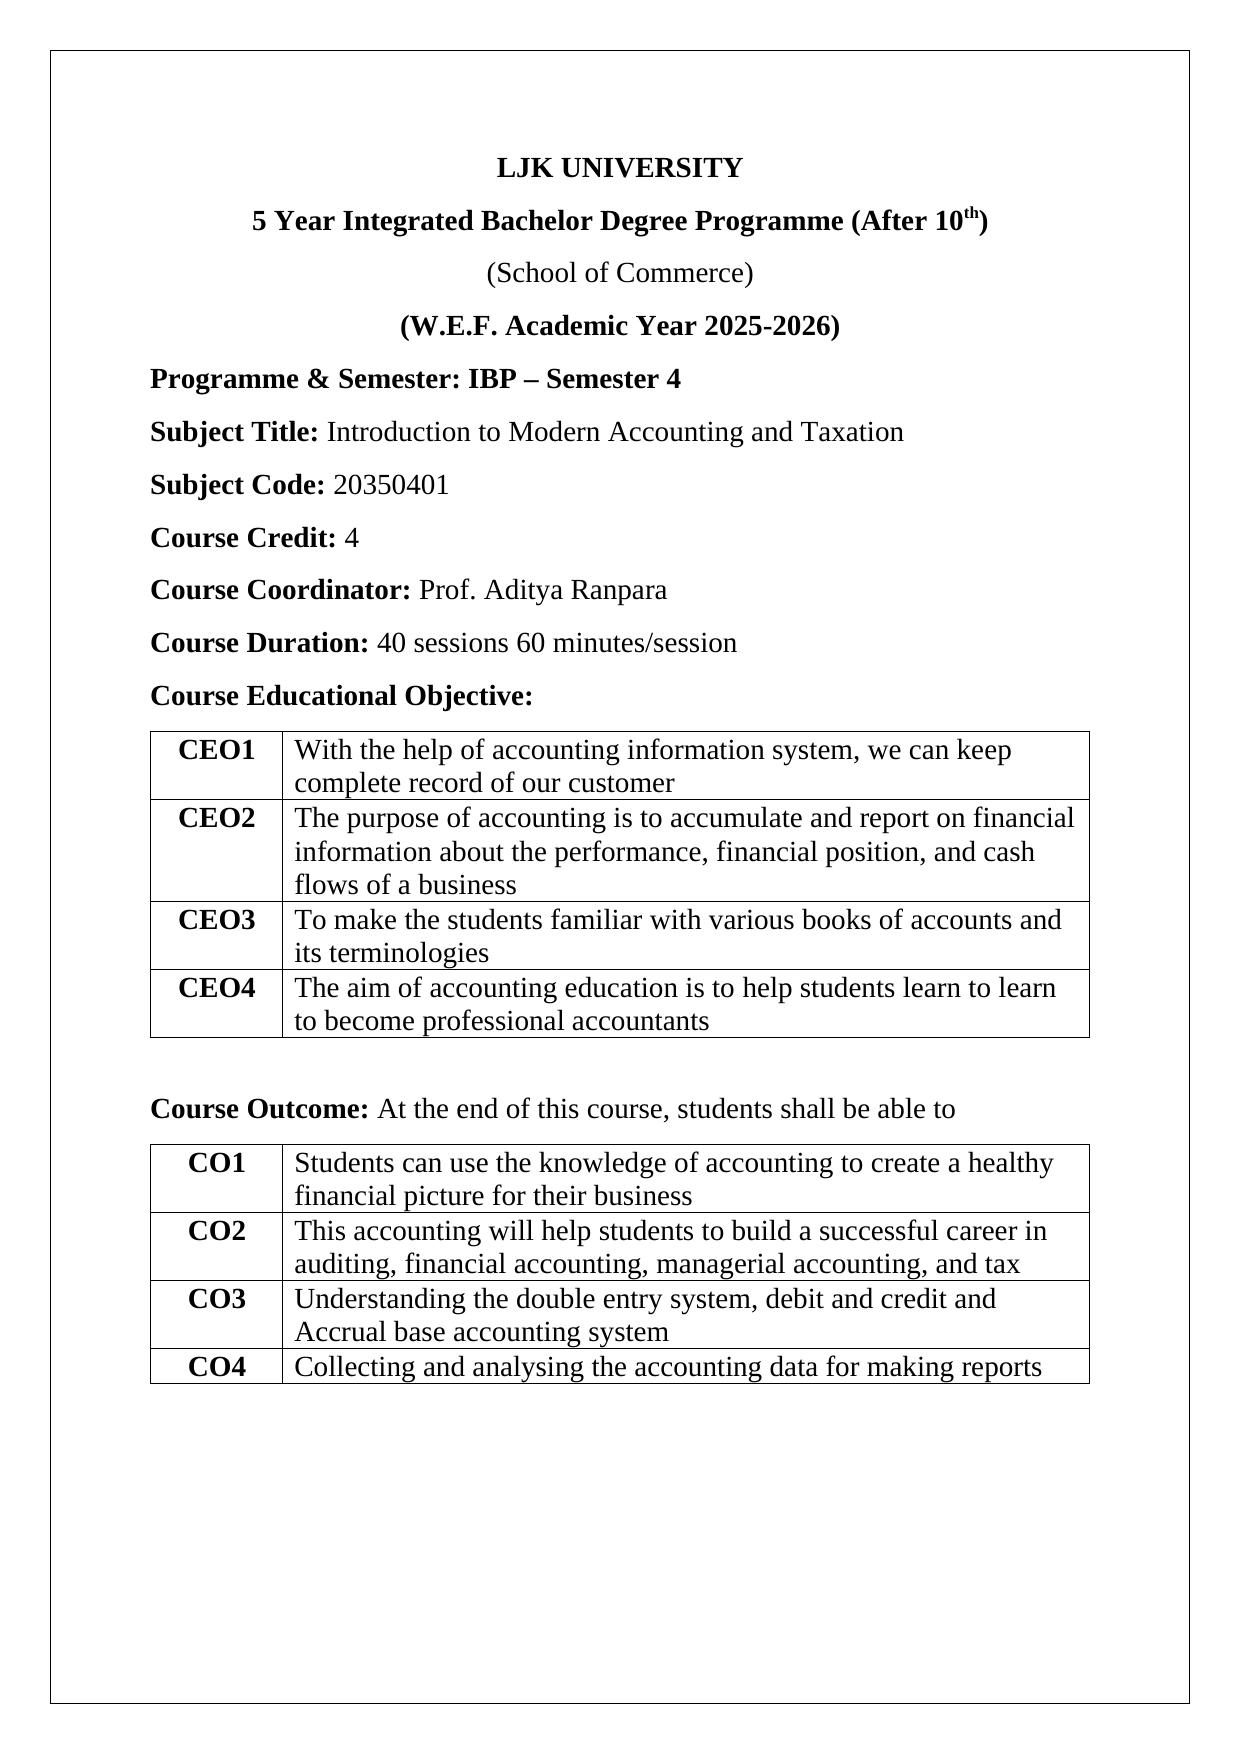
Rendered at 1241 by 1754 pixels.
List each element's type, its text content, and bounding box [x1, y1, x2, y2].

text Subject Code: 20350401 [150, 467, 1090, 500]
table_cell CEO3 [151, 902, 282, 969]
text LJK UNIVERSITY [150, 150, 1090, 183]
table_header CEO1 [151, 732, 282, 799]
text Course Duration: 40 sessions 60 minutes/session [150, 625, 1090, 659]
text (W.E.F. Academic Year 2025-2026) [150, 308, 1090, 342]
table_cell To make the students familiar with various books of accounts and its terminologies [283, 902, 1089, 969]
table_cell CO3 [151, 1281, 282, 1348]
table_cell The aim of accounting education is to help students learn to learn to become professional accountants [283, 970, 1089, 1037]
table_header Students can use the knowledge of accounting to create a healthy financial picture for their business [283, 1145, 1089, 1212]
table_header With the help of accounting information system, we can keep complete record of our customer [283, 732, 1089, 799]
text Programme & Semester: IBP – Semester 4 [150, 361, 1090, 395]
table_cell This accounting will help students to build a successful career in auditing, financial accounting, managerial accounting, and tax [283, 1213, 1089, 1280]
table_cell CEO4 [151, 970, 282, 1037]
table_cell Understanding the double entry system, debit and credit and Accrual base accounting system [283, 1281, 1089, 1348]
table_cell CEO2 [151, 800, 282, 901]
text Subject Title: Introduction to Modern Accounting and Taxation [150, 414, 1090, 448]
text Course Coordinator: Prof. Aditya Ranpara [150, 572, 1090, 606]
text Course Outcome: At the end of this course, students shall be able to [150, 1091, 1090, 1124]
text 5 Year Integrated Bachelor Degree Programme (After 10th) [150, 203, 1090, 236]
table_cell CO2 [151, 1213, 282, 1280]
table_cell The purpose of accounting is to accumulate and report on financial information about the performance, financial position, and cash flows of a business [283, 800, 1089, 901]
text (School of Commerce) [150, 256, 1090, 289]
table_cell CO4 [151, 1349, 282, 1383]
text Course Educational Objective: [150, 678, 1090, 712]
table_cell Collecting and analysing the accounting data for making reports [283, 1349, 1089, 1383]
text Course Credit: 4 [150, 520, 1090, 553]
table_header CO1 [151, 1145, 282, 1212]
